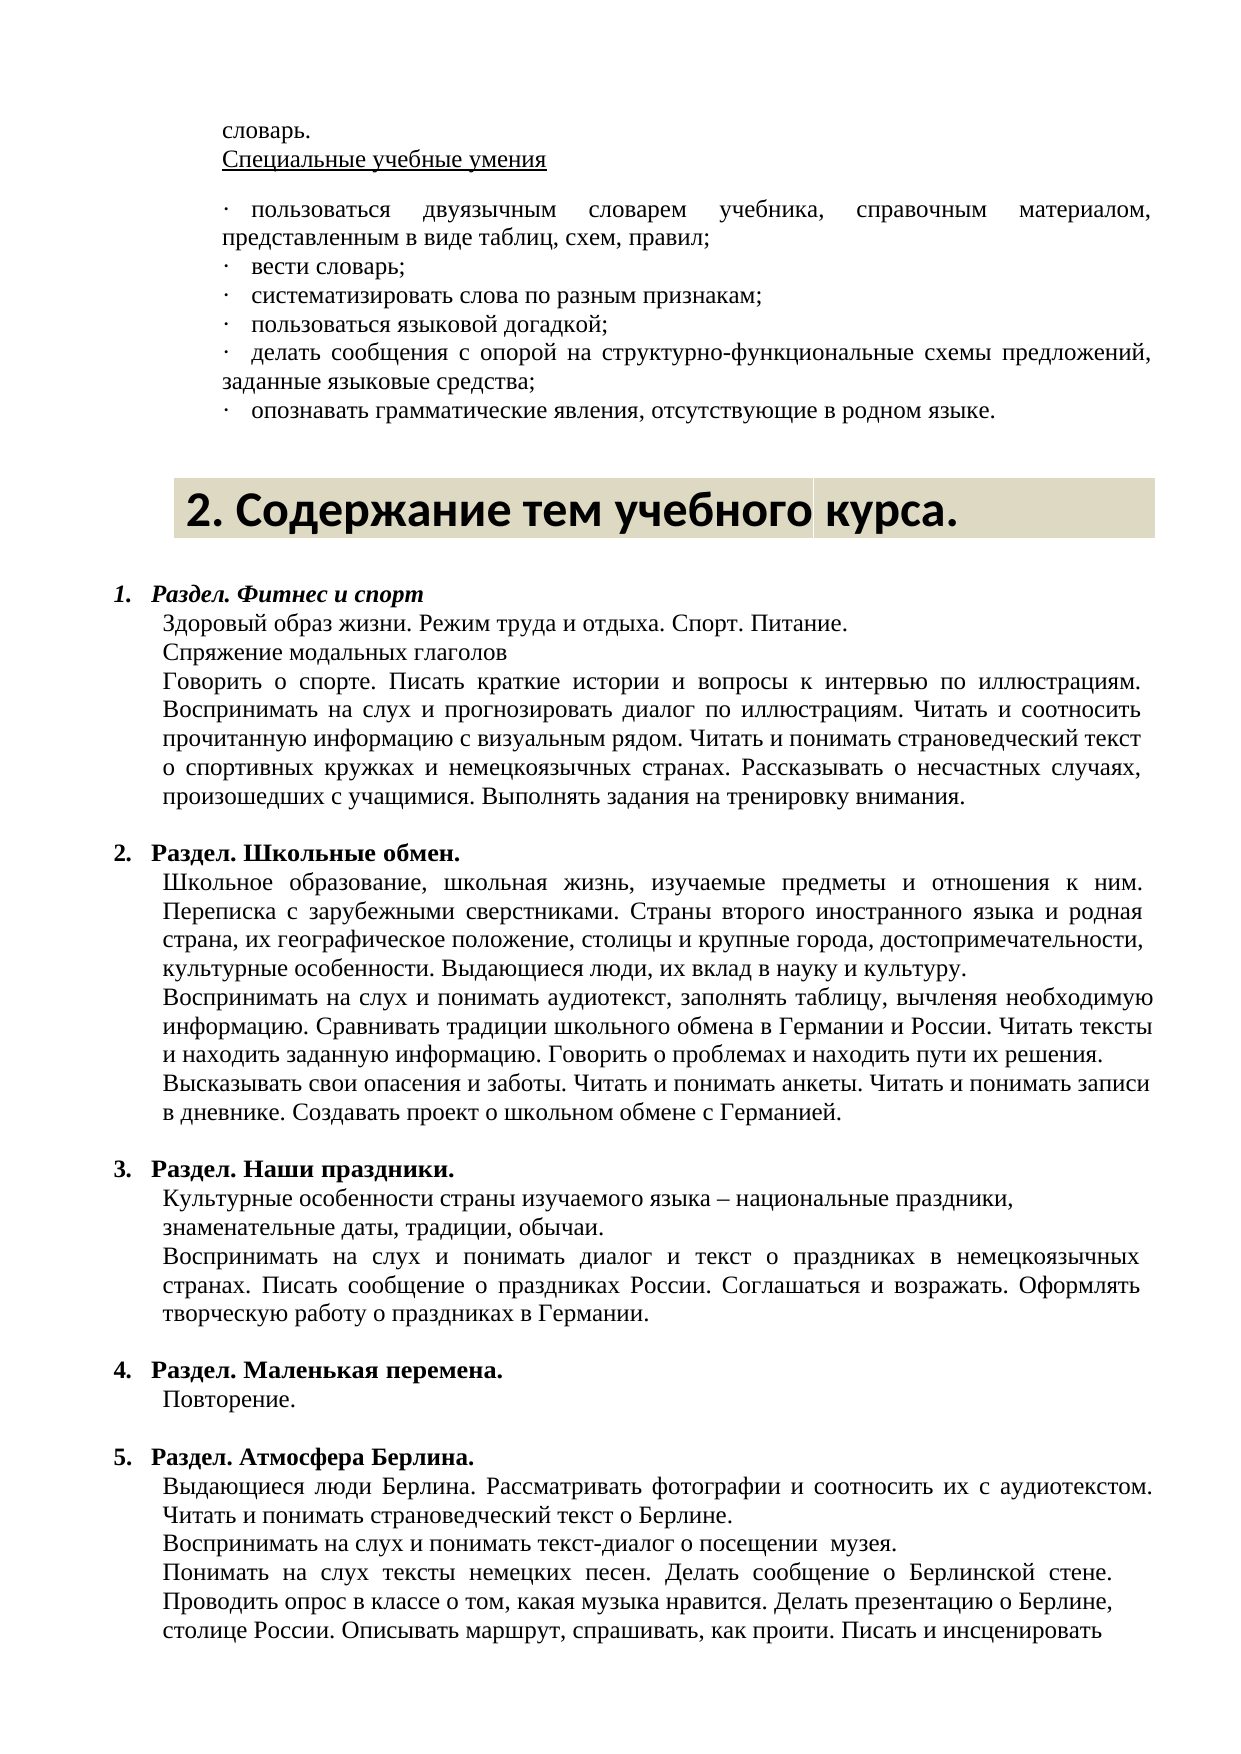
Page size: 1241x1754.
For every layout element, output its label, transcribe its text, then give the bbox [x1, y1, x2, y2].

text Школьное образование, школьная жизнь, изучаемые предметы и отношения к ним. Переписка с зарубежными сверстниками. Страны второго иностранного языка и родная страна, их географическое положение, столицы и крупные города, достопримечательности, культурные особенности. Выдающиеся люди, их вклад в науку и культуру. [162, 867, 1144, 982]
text Культурные особенности страны изучаемого языка – национальные праздники, знаменательные даты, традиции, обычаи. [162, 1183, 1014, 1241]
list опознавать грамматические явления, отсутствующие в родном языке. [222, 395, 1176, 424]
list Раздел. Фитнес и спорт [113, 580, 1176, 608]
subtitle Раздел. Атмосфера Берлина. [113, 1442, 1176, 1471]
subtitle Раздел. Наши праздники. [113, 1155, 1176, 1183]
list пользоваться двуязычным словарем учебника, справочным материалом, представленным в виде таблиц, схем, правил; [222, 194, 1152, 251]
text Высказывать свои опасения и заботы. Читать и понимать анкеты. Читать и понимать записи в дневнике. Создавать проект о школьном обмене с Германией. [162, 1068, 1151, 1126]
text Понимать на слух тексты немецких песен. Делать сообщение о Берлинской стене. Проводить опрос в классе о том, какая музыка нравится. Делать презентацию о Берлине, столице России. Описывать маршрут, спрашивать, как проити. Писать и инсценировать [162, 1557, 1114, 1643]
text словарь. [222, 115, 1176, 144]
text Специальные учебные умения [222, 144, 1176, 173]
text Говорить о спорте. Писать краткие истории и вопросы к интервью по иллюстрациям. Воспринимать на слух и прогнозировать диалог по иллюстрациям. Читать и соотносить прочитанную информацию с визуальным рядом. Читать и понимать страноведческий текст о спортивных кружках и немецкоязычных странах. Рассказывать о несчастных случаях, произошедших с учащимися. Выполнять задания на тренировку внимания. [162, 666, 1142, 809]
list систематизировать слова по разным признакам; [222, 280, 1176, 309]
subtitle Раздел. Маленькая перемена. [113, 1356, 1176, 1384]
text Воспринимать на слух и понимать аудиотекст, заполнять таблицу, вычленяя необходимую информацию. Сравнивать традиции школьного обмена в Германии и России. Читать тексты и находить заданную информацию. Говорить о проблемах и находить пути их решения. [162, 982, 1154, 1068]
text Воспринимать на слух и понимать текст-диалог о посещении музея. [162, 1528, 1176, 1557]
list пользоваться языковой догадкой; [222, 309, 1176, 337]
text Выдающиеся люди Берлина. Рассматривать фотографии и соотносить их с аудиотекстом. Читать и понимать страноведческий текст о Берлине. [162, 1471, 1154, 1528]
list делать сообщения с опорой на структурно-функциональные схемы предложений, заданные языковые средства; [222, 337, 1152, 395]
text Воспринимать на слух и понимать диалог и текст о праздниках в немецкоязычных странах. Писать сообщение о праздниках России. Соглашаться и возражать. Оформлять творческую работу о праздниках в Германии. [162, 1241, 1141, 1327]
text Повторение. [162, 1384, 1176, 1413]
subtitle Раздел. Школьные обмен. [113, 838, 1176, 867]
subtitle 2. Содержание тем учебного курса. [174, 477, 1176, 538]
text Здоровый образ жизни. Режим труда и отдыха. Спорт. Питание. Спряжение модальных глаголов [162, 608, 848, 666]
list вести словарь; [222, 251, 1176, 280]
